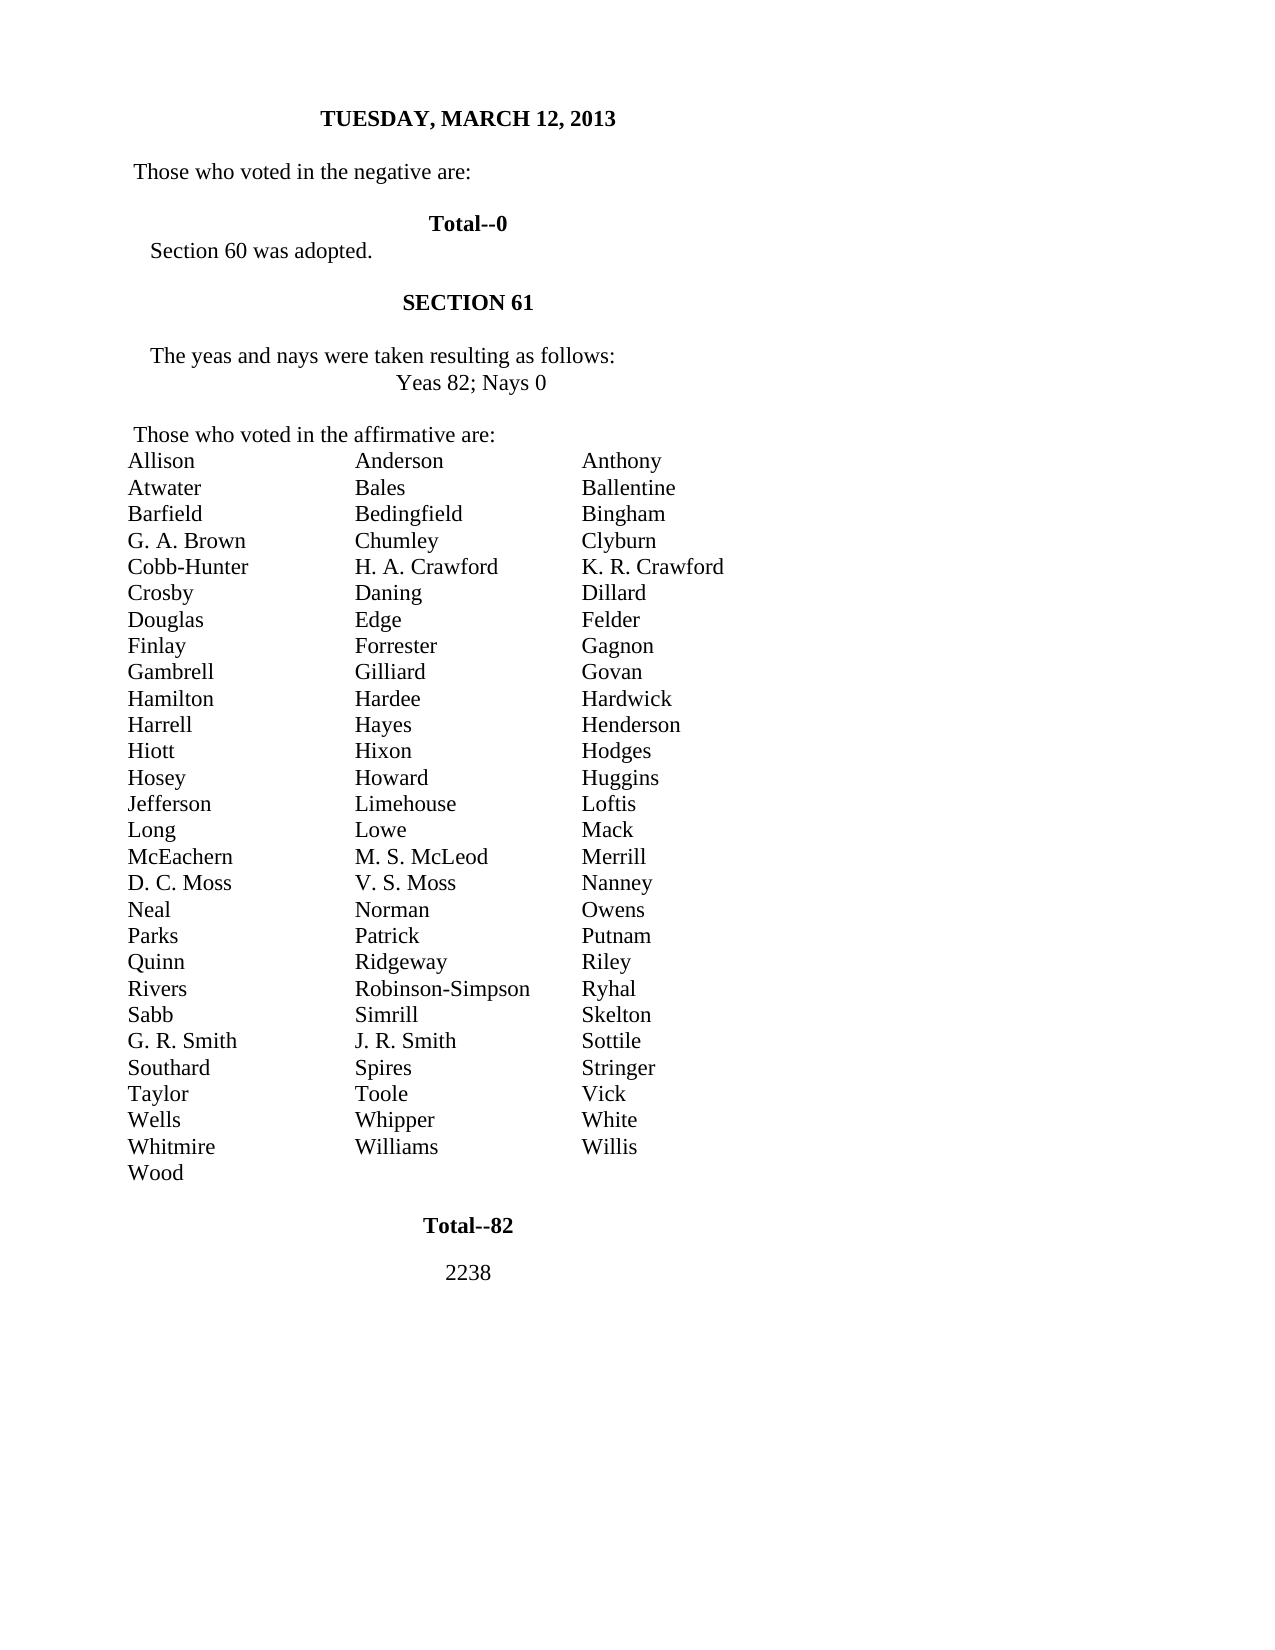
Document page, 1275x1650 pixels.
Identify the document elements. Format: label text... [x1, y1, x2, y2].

text Those who voted in the negative are: [127, 158, 786, 184]
text The yeas and nays were taken resulting as follows: [127, 342, 786, 368]
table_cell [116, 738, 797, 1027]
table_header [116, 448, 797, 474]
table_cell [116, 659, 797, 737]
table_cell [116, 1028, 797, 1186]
text Total--0 [127, 210, 786, 237]
text Yeas 82; Nays 0 [127, 368, 786, 395]
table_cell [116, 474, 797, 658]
text Total--82 [127, 1212, 786, 1238]
text SECTION 61 [127, 289, 786, 316]
text Section 60 was adopted. [127, 237, 786, 263]
text Those who voted in the affirmative are: [127, 421, 786, 448]
